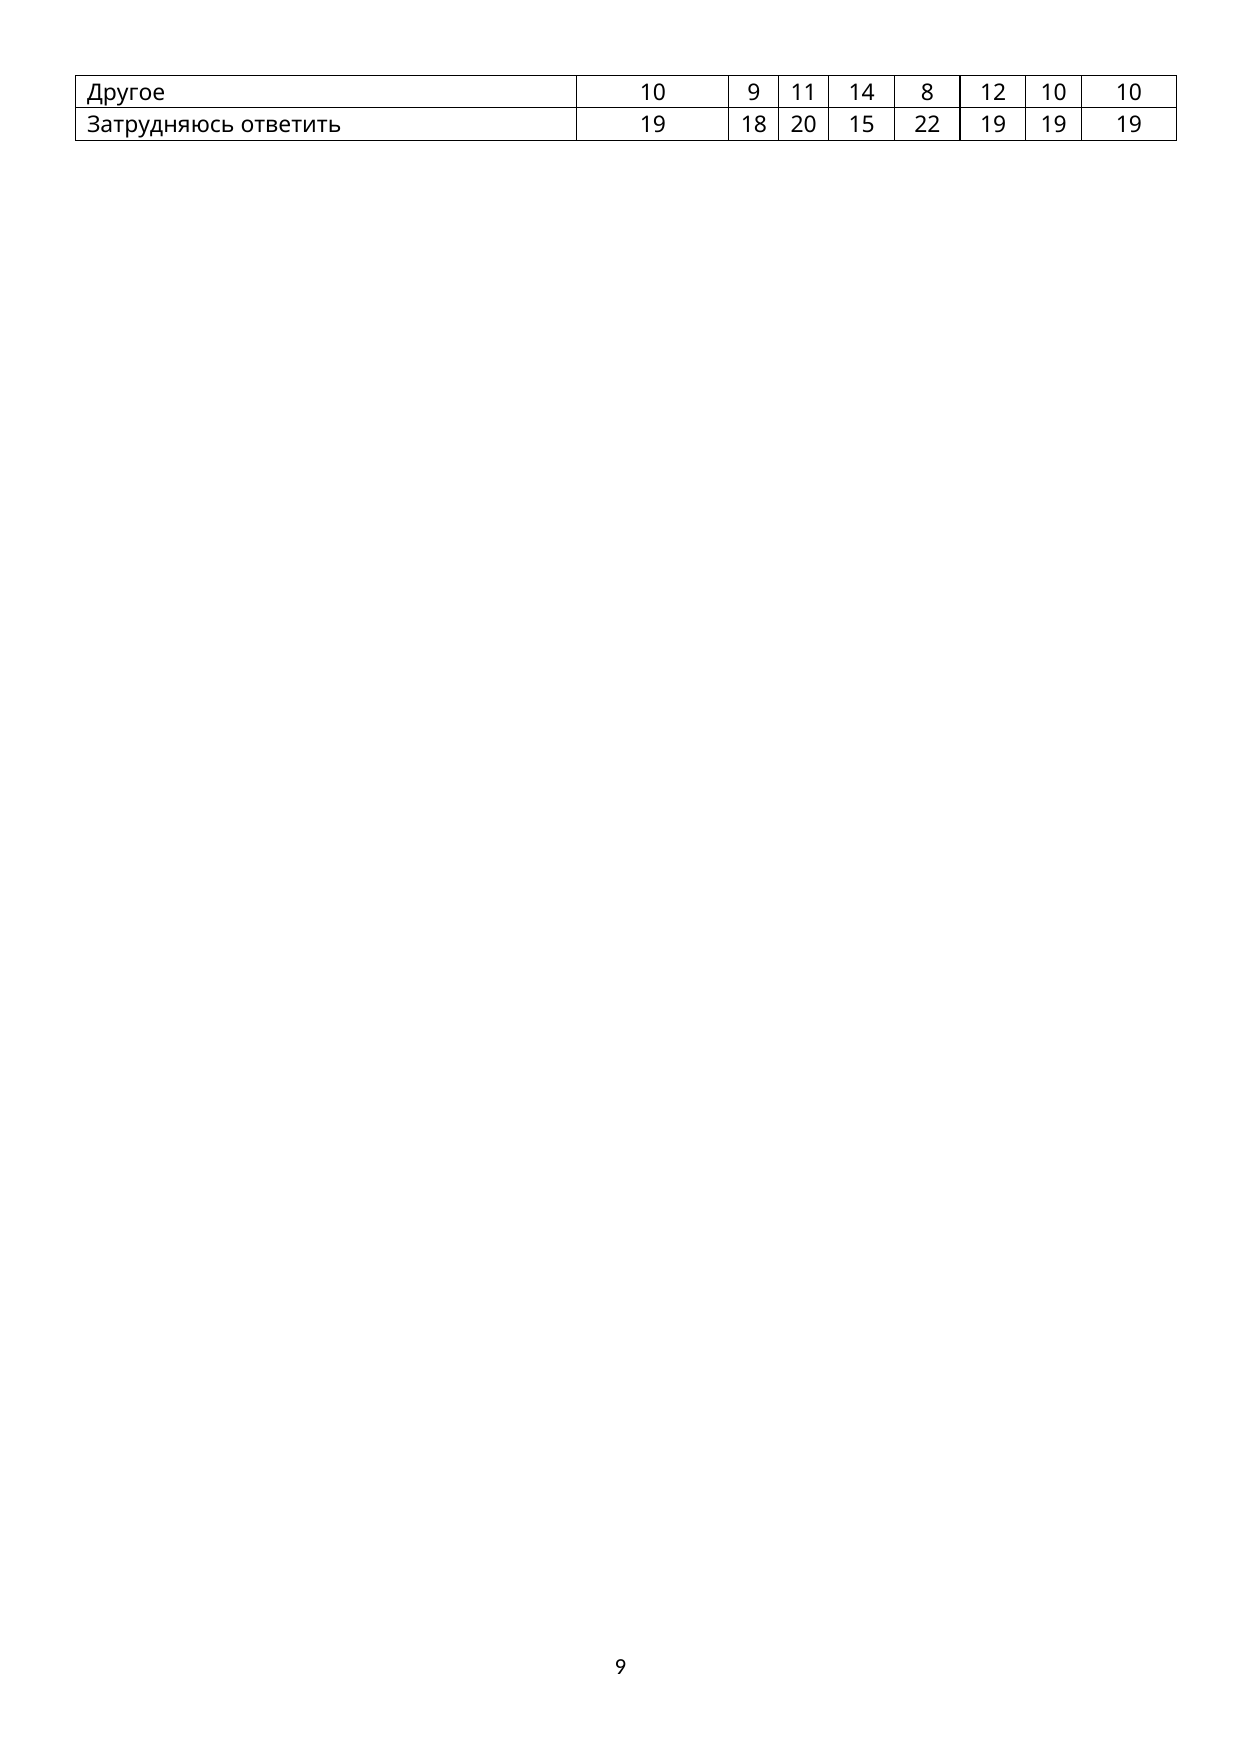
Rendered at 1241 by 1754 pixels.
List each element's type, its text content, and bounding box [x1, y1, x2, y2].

table_cell 20 [779, 108, 828, 139]
table_cell 10 [1026, 76, 1081, 107]
table_cell 10 [577, 76, 728, 107]
table_cell Затрудняюсь ответить [76, 108, 576, 139]
table_cell 19 [1026, 108, 1081, 139]
table_cell 8 [895, 76, 959, 107]
table_cell 19 [1082, 108, 1176, 139]
table_cell Другое [76, 76, 576, 107]
table_cell 19 [961, 108, 1025, 139]
table_cell 14 [829, 76, 894, 107]
table_cell 12 [961, 76, 1025, 107]
table_cell 11 [779, 76, 828, 107]
table_cell 9 [729, 76, 778, 107]
table_cell 22 [895, 108, 959, 139]
table_cell 10 [1082, 76, 1176, 107]
table_cell 19 [577, 108, 728, 139]
table_cell 15 [829, 108, 894, 139]
table_cell 18 [729, 108, 778, 139]
